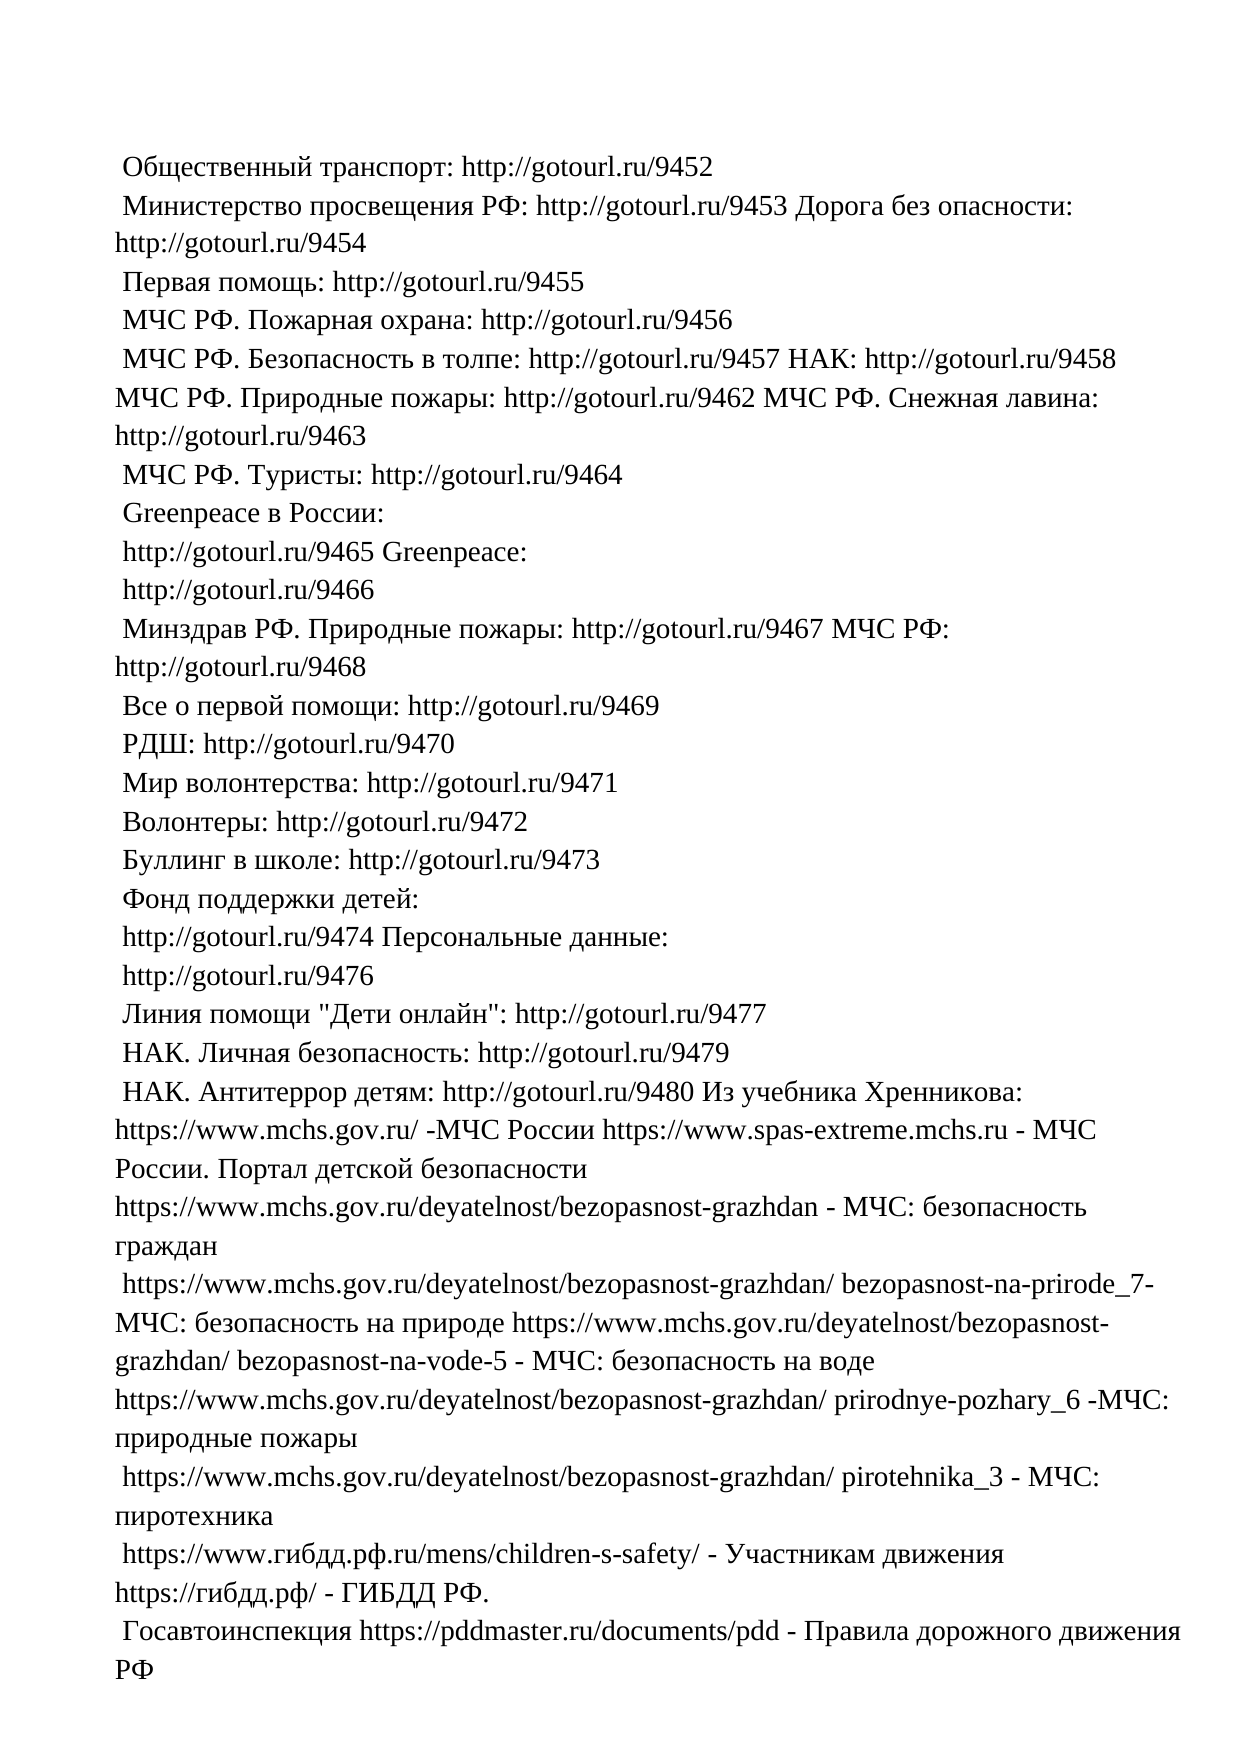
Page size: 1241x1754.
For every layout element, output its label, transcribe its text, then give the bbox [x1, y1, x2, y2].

text МЧС РФ. Пожарная охрана: http://gotourl.ru/9456 [122, 302, 1192, 336]
text Первая помощь: http://gotourl.ru/9455 [122, 264, 1192, 298]
text Все о первой помощи: http://gotourl.ru/9469 РДШ: http://gotourl.ru/9470 [122, 688, 660, 760]
text https://www.mchs.gov.ru/deyatelnost/bezopasnost-grazhdan/ bezopasnost-na-prirode_7- МЧС: безопасность на природе https://www.mchs.gov.ru/deyatelnost/bezopasnost- grazhdan/ bezopasnost-na-vode-5 - МЧС: безопасность на воде https://www.mchs.gov.ru/deyatelnost/bezopasnost-grazhdan/ prirodnye-pozhary_6 -МЧС: природные пожары [114, 1266, 1170, 1454]
text Минздрав РФ. Природные пожары: http://gotourl.ru/9467 МЧС РФ: http://gotourl.ru/9468 [114, 611, 952, 683]
text Министерство просвещения РФ: http://gotourl.ru/9453 Дорога без опасности: http://gotourl.ru/9454 [114, 188, 1192, 259]
text Мир волонтерства: http://gotourl.ru/9471 Волонтеры: http://gotourl.ru/9472 Буллинг в школе: http://gotourl.ru/9473 [122, 765, 620, 876]
text https://www.гибдд.рф.ru/mens/children-s-safety/ - Участникам движения https://гибдд.рф/ - ГИБДД РФ. [114, 1536, 1192, 1608]
text Госавтоинспекция https://pddmaster.ru/documents/pdd - Правила дорожного движения РФ [114, 1613, 1183, 1685]
text МЧС РФ. Безопасность в толпе: http://gotourl.ru/9457 НАК: http://gotourl.ru/9458 МЧС РФ. Природные пожары: http://gotourl.ru/9462 МЧС РФ. Снежная лавина: http://gotourl.ru/9463 [114, 341, 1170, 452]
text https://www.mchs.gov.ru/deyatelnost/bezopasnost-grazhdan/ pirotehnika_3 - МЧС: пиротехника [114, 1459, 1102, 1531]
text Фонд поддержки детей: http://gotourl.ru/9474 Персональные данные: http://gotourl.ru/9476 [122, 881, 678, 992]
text НАК. Антитеррор детям: http://gotourl.ru/9480 Из учебника Хренникова: https://www.mchs.gov.ru/ -МЧС России https://www.spas-extreme.mchs.ru - МЧС России. Портал детской безопасности https://www.mchs.gov.ru/deyatelnost/bezopasnost-grazhdan - МЧС: безопасность граждан [114, 1074, 1097, 1261]
text Общественный транспорт: http://gotourl.ru/9452 [122, 149, 1192, 183]
text МЧС РФ. Туристы: http://gotourl.ru/9464 Greenpeace в России: http://gotourl.ru/9465 Greenpeace: http://gotourl.ru/9466 [122, 457, 643, 606]
text Линия помощи "Дети онлайн": http://gotourl.ru/9477 НАК. Личная безопасность: http://gotourl.ru/9479 [122, 997, 831, 1069]
